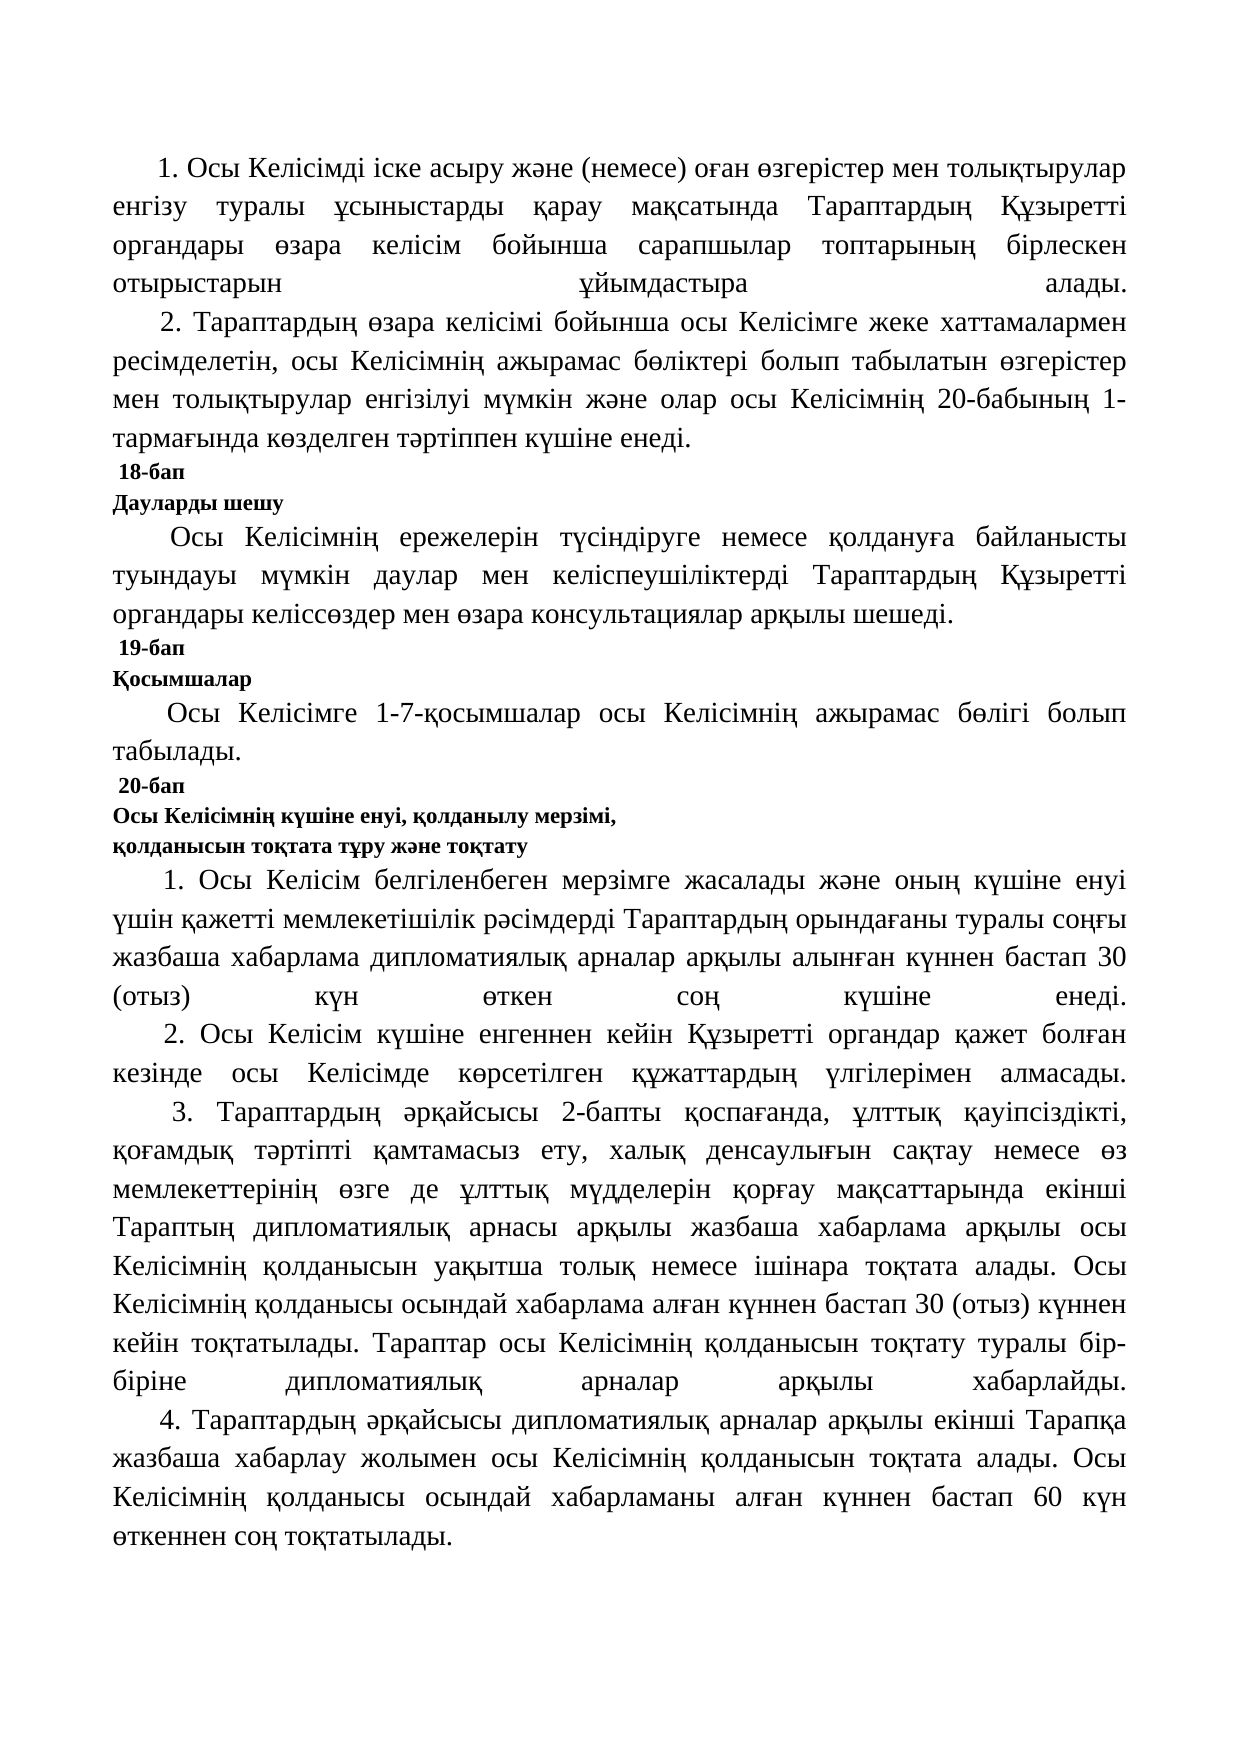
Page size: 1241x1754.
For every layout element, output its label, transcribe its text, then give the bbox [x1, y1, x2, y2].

text 20-бап Осы Келісімнің күшіне енуі, қолданылу мерзімі, қолданысын тоқтата тұру және тоқтату [112, 772, 1128, 859]
text 18-бап Дауларды шешу [112, 458, 1128, 515]
text Осы Келісімге 1-7-қосымшалар осы Келісімнің ажырамас бөлігі болып табылады. [112, 695, 1128, 767]
text 19-бап Қосымшалар [112, 634, 1128, 691]
text Осы Келісімнің ережелерін түсіндіруге немесе қолдануға байланысты туындауы мүмкін даулар мен келіспеушіліктерді Тараптардың Құзыретті органдары келіссөздер мен өзара консультациялар арқылы шешеді. [112, 519, 1128, 629]
text 1. Осы Келісімді іске асыру және (немесе) оған өзгерістер мен толықтырулар енгізу туралы ұсыныстарды қарау мақсатында Тараптардың Құзыретті органдары өзара келісім бойынша сарапшылар топтарының бірлескен отырыстарын ұйымдастыра алады. 2. Тараптардың өзара келісімі бойынша осы Келісімге жеке хаттамалармен ресімделетін, осы Келісімнің ажырамас бөліктері болып табылатын өзгерістер мен толықтырулар енгізілуі мүмкін және олар осы Келісімнің 20-бабының 1-тармағында көзделген тәртіппен күшіне енеді. [112, 150, 1128, 453]
text 1. Осы Келісім белгіленбеген мерзімге жасалады және оның күшіне енуі үшін қажетті мемлекетішілік рәсімдерді Тараптардың орындағаны туралы соңғы жазбаша хабарлама дипломатиялық арналар арқылы алынған күннен бастап 30 (отыз) күн өткен соң күшіне енеді. 2. Осы Келісім күшіне енгеннен кейін Құзыретті органдар қажет болған кезінде осы Келісімде көрсетілген құжаттардың үлгілерімен алмасады. 3. Тараптардың әрқайсысы 2-бапты қоспағанда, ұлттық қауіпсіздікті, қоғамдық тәртіпті қамтамасыз ету, халық денсаулығын сақтау немесе өз мемлекеттерінің өзге де ұлттық мүдделерін қорғау мақсаттарында екінші Тараптың дипломатиялық арнасы арқылы жазбаша хабарлама арқылы осы Келісімнің қолданысын уақытша толық немесе ішінара тоқтата алады. Осы Келісімнің қолданысы осындай хабарлама алған күннен бастап 30 (отыз) күннен кейін тоқтатылады. Тараптар осы Келісімнің қолданысын тоқтату туралы бір-біріне дипломатиялық арналар арқылы хабарлайды. 4. Тараптардың әрқайсысы дипломатиялық арналар арқылы екінші Тарапқа жазбаша хабарлау жолымен осы Келісімнің қолданысын тоқтата алады. Осы Келісімнің қолданысы осындай хабарламаны алған күннен бастап 60 күн өткеннен соң тоқтатылады. [112, 862, 1128, 1551]
